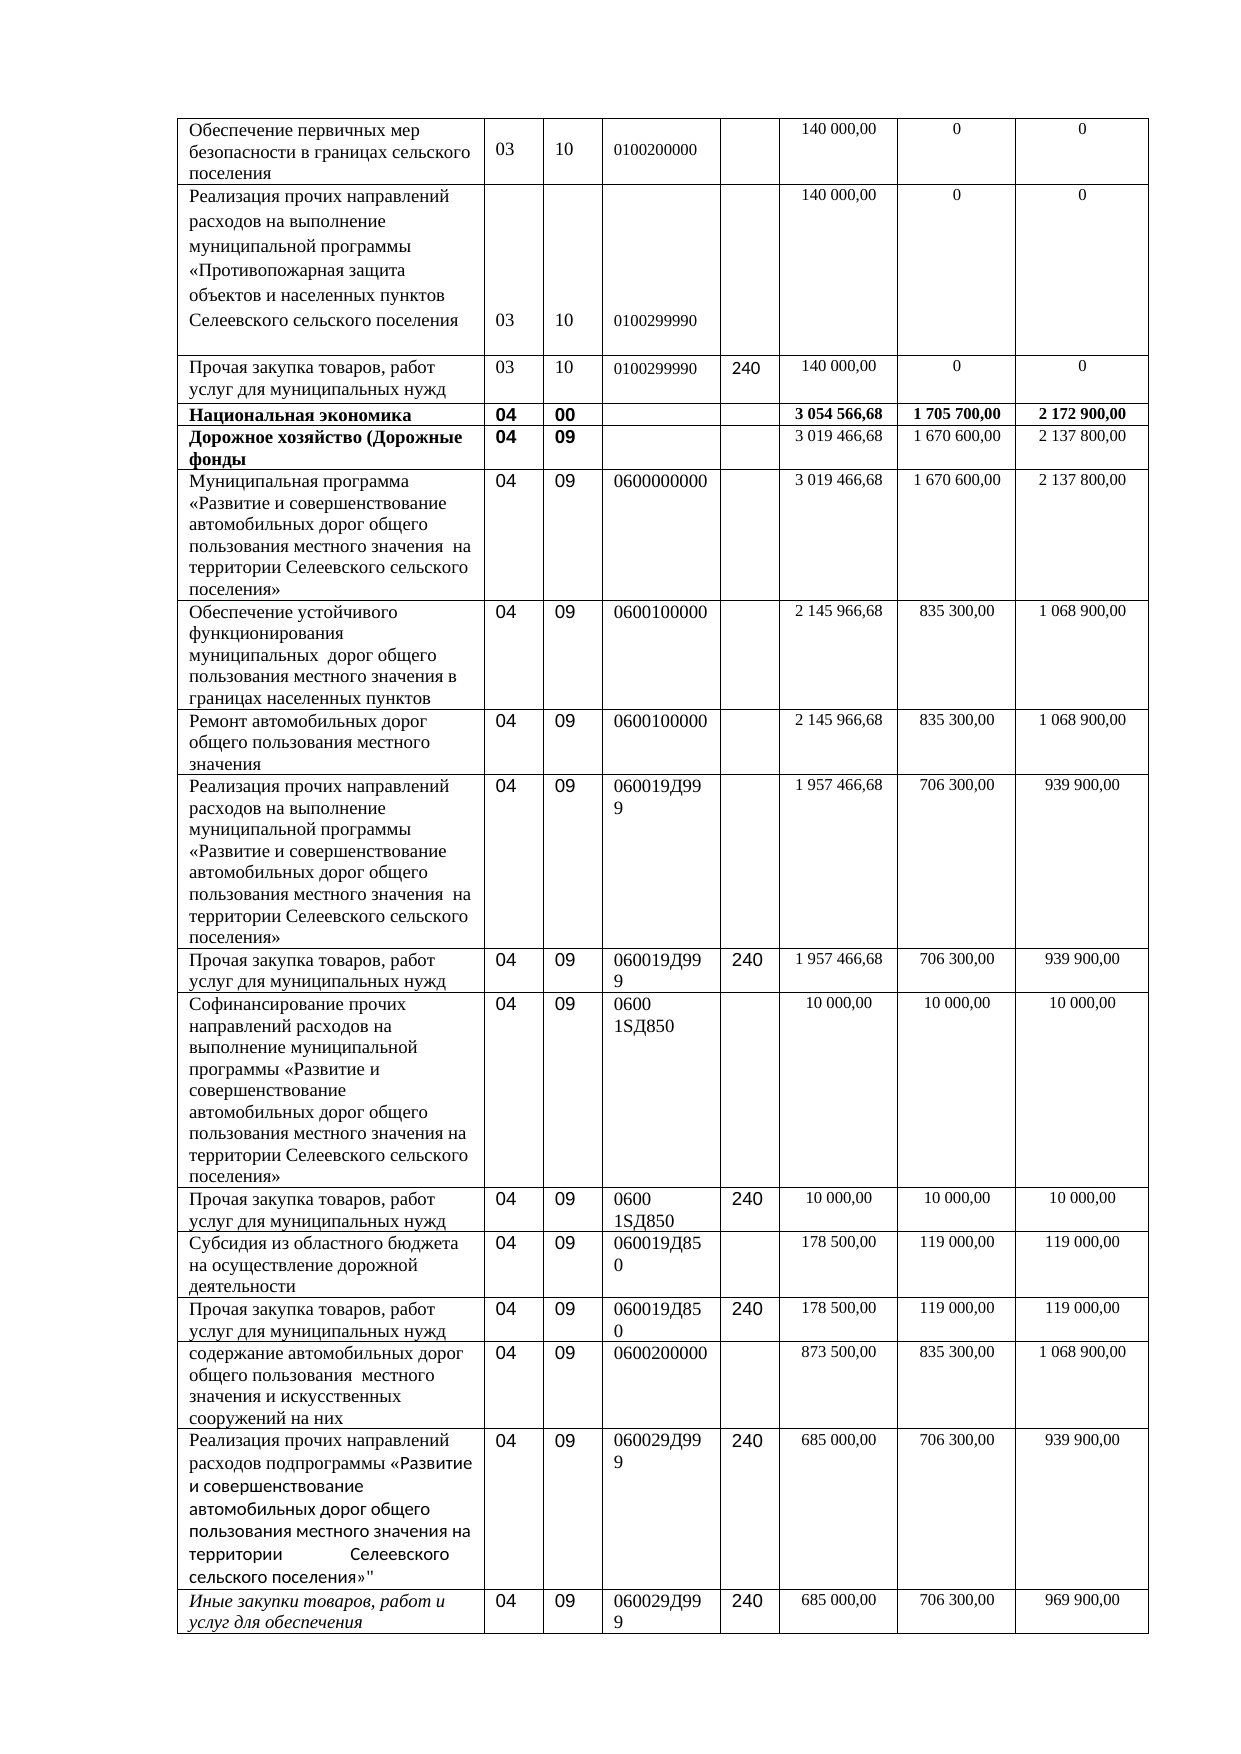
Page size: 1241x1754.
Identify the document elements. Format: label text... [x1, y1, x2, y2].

table_cell 0 [1016, 356, 1148, 402]
table_cell 1 068 900,00 [1016, 601, 1148, 708]
table_cell [603, 426, 720, 469]
table_cell 1 670 600,00 [898, 470, 1015, 599]
table_cell Прочая закупка товаров, работ услуг для муниципальных нужд [178, 1298, 484, 1341]
table_cell Муниципальная программа «Развитие и совершенствование автомобильных дорог общего пользования местного значения на территории Селеевского сельского поселения» [178, 470, 484, 599]
table_cell 04 [485, 1188, 543, 1231]
table_cell 685 000,00 [780, 1590, 897, 1633]
table_cell Субсидия из областного бюджета на осуществление дорожной деятельности [178, 1232, 484, 1297]
table_cell Национальная экономика [178, 404, 484, 425]
table_cell 240 [721, 356, 779, 402]
table_cell 0100299990 [603, 185, 720, 355]
table_cell [721, 710, 779, 774]
table_cell 706 300,00 [898, 1429, 1015, 1588]
table_cell 04 [485, 1342, 543, 1428]
table_cell 3 019 466,68 [780, 470, 897, 599]
table_cell Прочая закупка товаров, работ услуг для муниципальных нужд [178, 356, 484, 402]
table_cell 09 [544, 1232, 602, 1297]
table_cell 10 [544, 356, 602, 402]
table_cell 0600100000 [603, 710, 720, 774]
table_cell [721, 185, 779, 355]
table_cell 2 145 966,68 [780, 601, 897, 708]
table_cell 09 [544, 993, 602, 1187]
table_cell 04 [485, 601, 543, 708]
table_cell [721, 119, 779, 184]
table_cell 0 [898, 119, 1015, 184]
table_cell 04 [485, 775, 543, 948]
table_cell 04 [485, 426, 543, 469]
table_cell 3 019 466,68 [780, 426, 897, 469]
table_cell 140 000,00 [780, 185, 897, 355]
table_cell 1 068 900,00 [1016, 1342, 1148, 1428]
table_cell Реализация прочих направлений расходов на выполнение муниципальной программы «Развитие и совершенствование автомобильных дорог общего пользования местного значения на территории Селеевского сельского поселения» [178, 775, 484, 948]
table_cell 119 000,00 [1016, 1298, 1148, 1341]
table_cell [721, 470, 779, 599]
table_cell 0 [1016, 119, 1148, 184]
table_cell 060019Д850 [603, 1298, 720, 1341]
table_cell 09 [544, 1590, 602, 1633]
table_cell 060019Д850 [603, 1232, 720, 1297]
table_cell 240 [721, 1590, 779, 1633]
table_cell 00 [544, 404, 602, 425]
table_cell 060019Д999 [603, 775, 720, 948]
table_cell 04 [485, 993, 543, 1187]
table_cell 09 [544, 1188, 602, 1231]
table_cell 873 500,00 [780, 1342, 897, 1428]
table_cell 0600200000 [603, 1342, 720, 1428]
table_cell 09 [544, 1342, 602, 1428]
table_cell 1 705 700,00 [898, 404, 1015, 425]
table_cell 3 054 566,68 [780, 404, 897, 425]
table_cell 10 [544, 185, 602, 355]
table_cell 09 [544, 1429, 602, 1588]
table_cell Прочая закупка товаров, работ услуг для муниципальных нужд [178, 1188, 484, 1231]
table_cell 240 [721, 1429, 779, 1588]
table_cell 835 300,00 [898, 710, 1015, 774]
table_cell 10 000,00 [1016, 993, 1148, 1187]
table_cell 706 300,00 [898, 775, 1015, 948]
table_cell содержание автомобильных дорог общего пользования местного значения и искусственных сооружений на них [178, 1342, 484, 1428]
table_cell 178 500,00 [780, 1232, 897, 1297]
table_cell 835 300,00 [898, 1342, 1015, 1428]
table_cell 03 [485, 119, 543, 184]
table_cell 119 000,00 [898, 1298, 1015, 1341]
table_cell 835 300,00 [898, 601, 1015, 708]
table_cell 119 000,00 [1016, 1232, 1148, 1297]
table_cell 04 [485, 710, 543, 774]
table_cell 0 [898, 185, 1015, 355]
table_cell 0100299990 [603, 356, 720, 402]
table_cell [603, 404, 720, 425]
table_cell 10 000,00 [898, 1188, 1015, 1231]
table_cell 04 [485, 1590, 543, 1633]
table_cell 04 [485, 470, 543, 599]
table_cell 939 900,00 [1016, 1429, 1148, 1588]
table_cell 0 [1016, 185, 1148, 355]
table_cell 240 [721, 1188, 779, 1231]
table_cell Прочая закупка товаров, работ услуг для муниципальных нужд [178, 949, 484, 992]
table_cell [721, 426, 779, 469]
table_cell 03 [485, 185, 543, 355]
table_cell 09 [544, 426, 602, 469]
table_cell 09 [544, 601, 602, 708]
table_cell 2 145 966,68 [780, 710, 897, 774]
table_cell 04 [485, 404, 543, 425]
table_cell Реализация прочих направлений расходов подпрограммы «Развитие и совершенствование автомобильных дорог общего пользования местного значения на территории Селеевского сельского поселения»" [178, 1429, 484, 1588]
table_cell 706 300,00 [898, 949, 1015, 992]
table_cell [721, 404, 779, 425]
table_cell 939 900,00 [1016, 949, 1148, 992]
table_cell 10 000,00 [780, 993, 897, 1187]
table_cell 03 [485, 356, 543, 402]
table_cell Обеспечение устойчивого функционирования муниципальных дорог общего пользования местного значения в границах населенных пунктов [178, 601, 484, 708]
table_cell 09 [544, 470, 602, 599]
table_cell 04 [485, 949, 543, 992]
table_cell [721, 601, 779, 708]
table_cell [721, 1232, 779, 1297]
table_cell 1 957 466,68 [780, 949, 897, 992]
table_cell 0100200000 [603, 119, 720, 184]
table_cell [721, 1342, 779, 1428]
table_cell 060029Д999 [603, 1590, 720, 1633]
table_cell 09 [544, 1298, 602, 1341]
table_cell 1 957 466,68 [780, 775, 897, 948]
table_cell 140 000,00 [780, 356, 897, 402]
table_cell 0600000000 [603, 470, 720, 599]
table_cell 09 [544, 949, 602, 992]
table_cell [721, 775, 779, 948]
table_cell 04 [485, 1232, 543, 1297]
table_cell 939 900,00 [1016, 775, 1148, 948]
table_cell 685 000,00 [780, 1429, 897, 1588]
table_cell 240 [721, 949, 779, 992]
table_cell 06001SД850 [603, 1188, 720, 1231]
table_cell Дорожное хозяйство (Дорожные фонды [178, 426, 484, 469]
table_cell Реализация прочих направлений расходов на выполнение муниципальной программы «Противопожарная защита объектов и населенных пунктов Селеевского сельского поселения [178, 185, 484, 355]
table_cell 140 000,00 [780, 119, 897, 184]
table_cell 04 [485, 1429, 543, 1588]
table_cell Ремонт автомобильных дорог общего пользования местного значения [178, 710, 484, 774]
table_cell 119 000,00 [898, 1232, 1015, 1297]
table_cell 2 137 800,00 [1016, 470, 1148, 599]
table_cell 10 000,00 [898, 993, 1015, 1187]
table_cell 0600100000 [603, 601, 720, 708]
table_cell 0 [898, 356, 1015, 402]
table_cell Обеспечение первичных мер безопасности в границах сельского поселения [178, 119, 484, 184]
table_cell 706 300,00 [898, 1590, 1015, 1633]
table_cell 06001SД850 [603, 993, 720, 1187]
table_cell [178, 1590, 484, 1633]
table_cell Софинансирование прочих направлений расходов на выполнение муниципальной программы «Развитие и совершенствование автомобильных дорог общего пользования местного значения на территории Селеевского сельского поселения» [178, 993, 484, 1187]
table_cell 240 [721, 1298, 779, 1341]
table_cell 10 [544, 119, 602, 184]
table_cell 060029Д999 [603, 1429, 720, 1588]
table_cell 1 068 900,00 [1016, 710, 1148, 774]
table_cell 09 [544, 775, 602, 948]
table_cell 969 900,00 [1016, 1590, 1148, 1633]
table_cell 060019Д999 [603, 949, 720, 992]
table_cell 09 [544, 710, 602, 774]
table_cell 04 [485, 1298, 543, 1341]
table_cell [721, 993, 779, 1187]
table_cell 2 172 900,00 [1016, 404, 1148, 425]
table_cell 1 670 600,00 [898, 426, 1015, 469]
table_cell 178 500,00 [780, 1298, 897, 1341]
table_cell 10 000,00 [780, 1188, 897, 1231]
table_cell 2 137 800,00 [1016, 426, 1148, 469]
table_cell 10 000,00 [1016, 1188, 1148, 1231]
